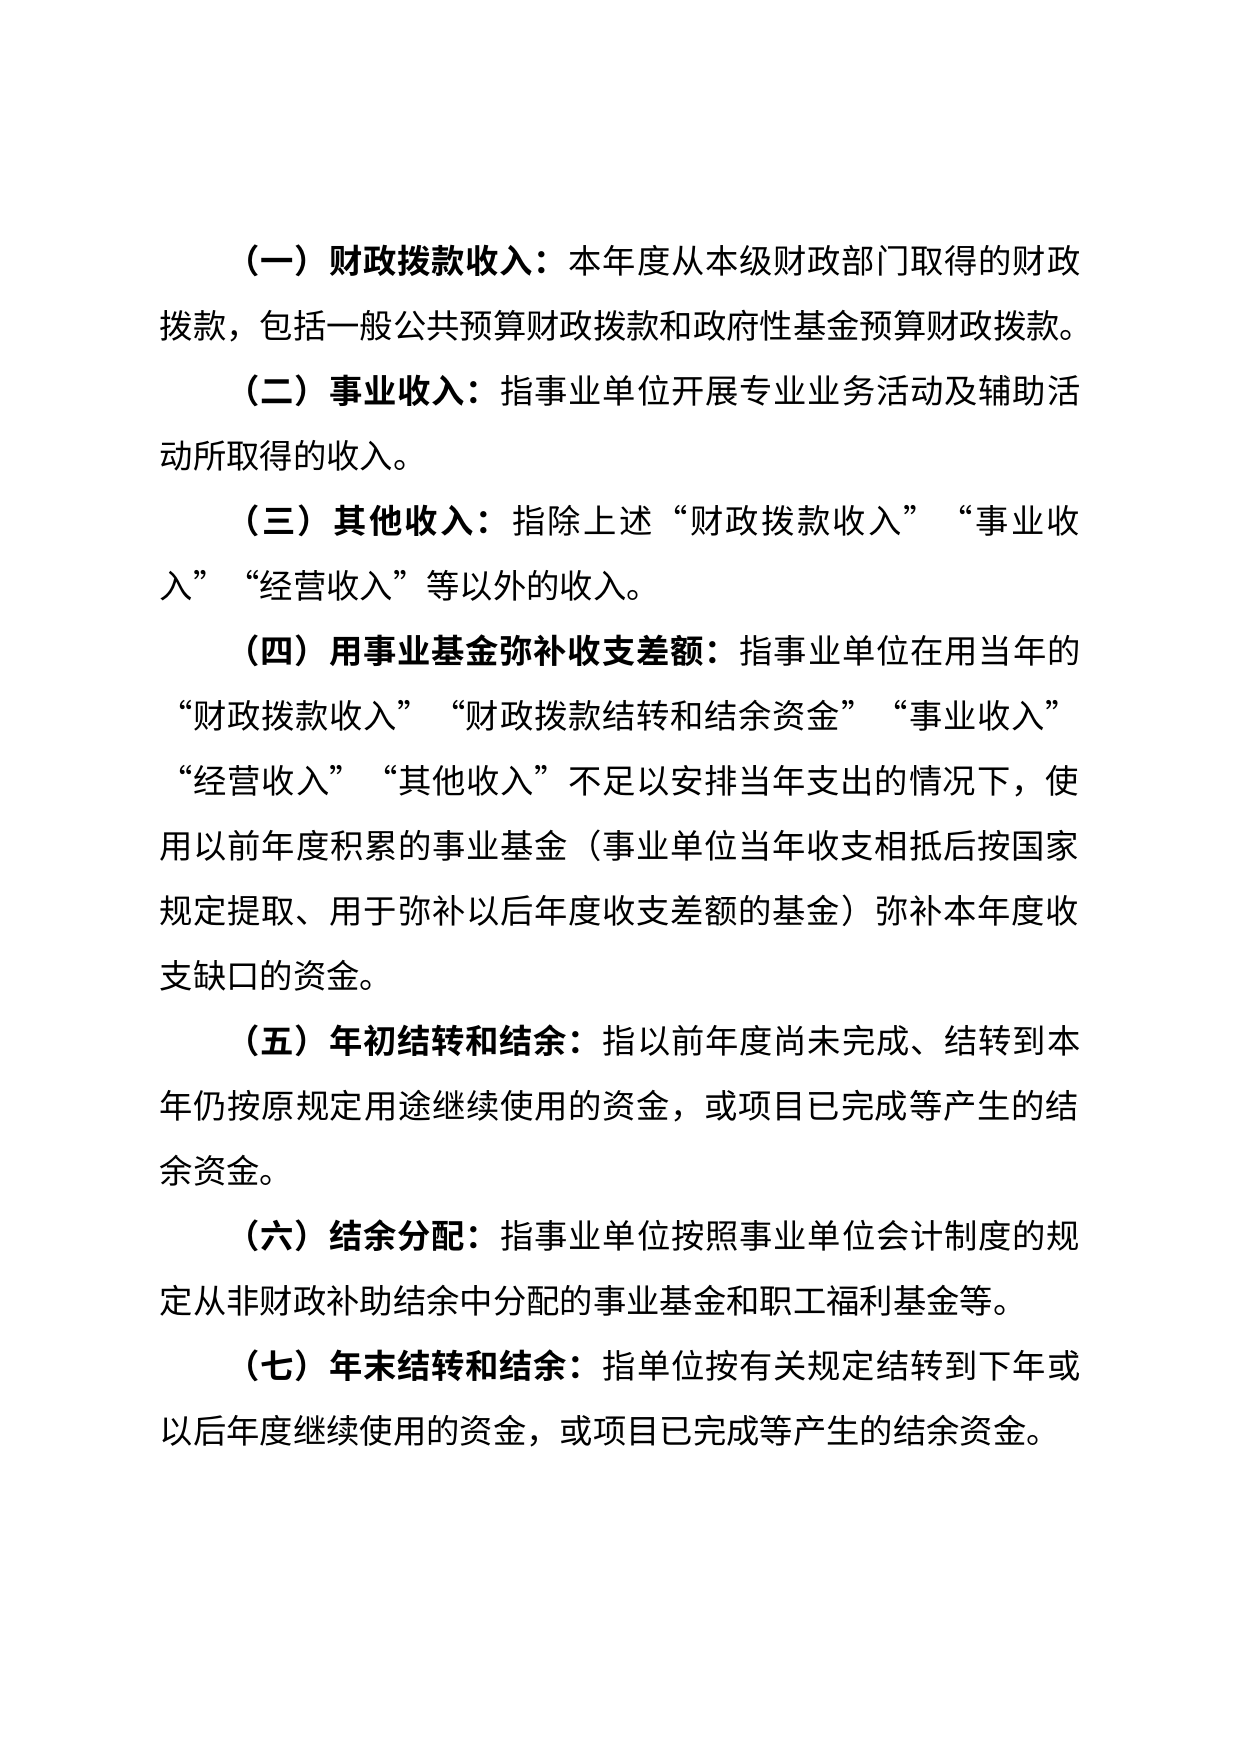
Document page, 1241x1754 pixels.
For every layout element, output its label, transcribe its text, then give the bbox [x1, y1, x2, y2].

text （三）其他收入：指除上述“财政拨款收入”“事业收入”“经营收入”等以外的收入。 [159, 487, 1081, 617]
text （二）事业收入：指事业单位开展专业业务活动及辅助活动所取得的收入。 [159, 357, 1081, 487]
text （四）用事业基金弥补收支差额：指事业单位在用当年的“财政拨款收入”“财政拨款结转和结余资金”“事业收入”“经营收入”“其他收入”不足以安排当年支出的情况下，使用以前年度积累的事业基金（事业单位当年收支相抵后按国家规定提取、用于弥补以后年度收支差额的基金）弥补本年度收支缺口的资金。 [159, 617, 1081, 1007]
text （六）结余分配：指事业单位按照事业单位会计制度的规定从非财政补助结余中分配的事业基金和职工福利基金等。 [159, 1202, 1081, 1332]
text （一）财政拨款收入：本年度从本级财政部门取得的财政拨款，包括一般公共预算财政拨款和政府性基金预算财政拨款。 [159, 227, 1081, 357]
text （七）年末结转和结余：指单位按有关规定结转到下年或以后年度继续使用的资金，或项目已完成等产生的结余资金。 [159, 1332, 1081, 1462]
text （五）年初结转和结余：指以前年度尚未完成、结转到本年仍按原规定用途继续使用的资金，或项目已完成等产生的结余资金。 [159, 1007, 1081, 1202]
